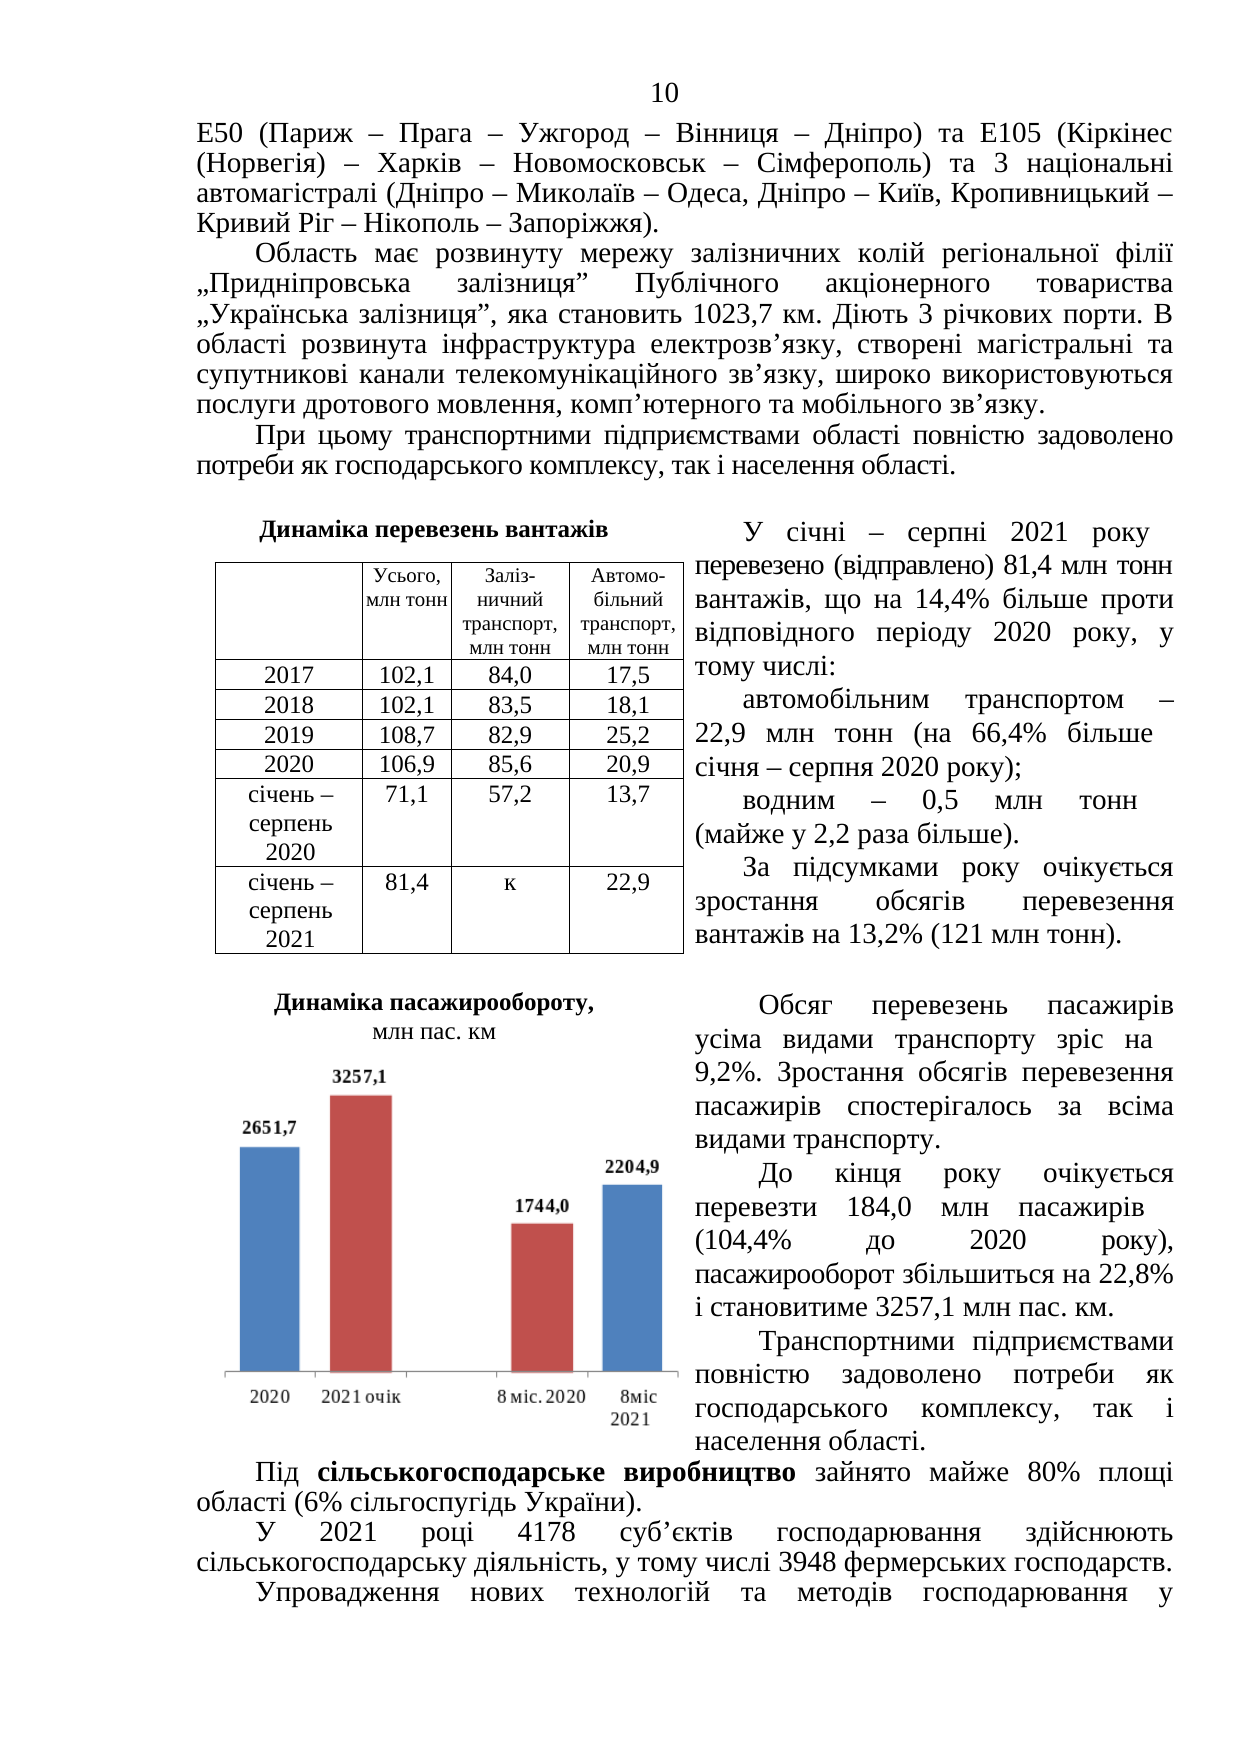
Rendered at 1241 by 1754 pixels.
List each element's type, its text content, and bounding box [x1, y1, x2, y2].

table_cell У січні – серпні 2021 року перевезено (відправлено) 81,4 млн тонн вантажів, що на 14,4% більше проти відповідного періоду 2020 року, у тому числі: автомобільним транспортом – 22,9 млн тонн (на 66,4% більше січня – серпня 2020 року); водним – 0,5 млн тонн (майже у 2,2 раза більше). За підсумками року очікується зростання обсягів перевезення вантажів на 13,2% (121 млн тонн). [683, 514, 1185, 954]
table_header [185, 118, 1185, 514]
table_cell Динаміка перевезень вантажів [185, 514, 683, 954]
table_cell [185, 1045, 683, 1457]
table_cell Динаміка пасажирообороту, млн пас. км [185, 954, 683, 1045]
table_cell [185, 1457, 1185, 1608]
table_cell Обсяг перевезень пасажирів усіма видами транспорту зріс на 9,2%. Зростання обсягів перевезення пасажирів спостерігалось за всіма видами транспорту. До кінця року очікується перевезти 184,0 млн пасажирів (104,4% до 2020 року), пасажирооборот збільшиться на 22,8% і становитиме 3257,1 млн пас. км. Транспортними підприємствами повністю задоволено потреби як господарського комплексу, так і населення області. [683, 954, 1185, 1457]
